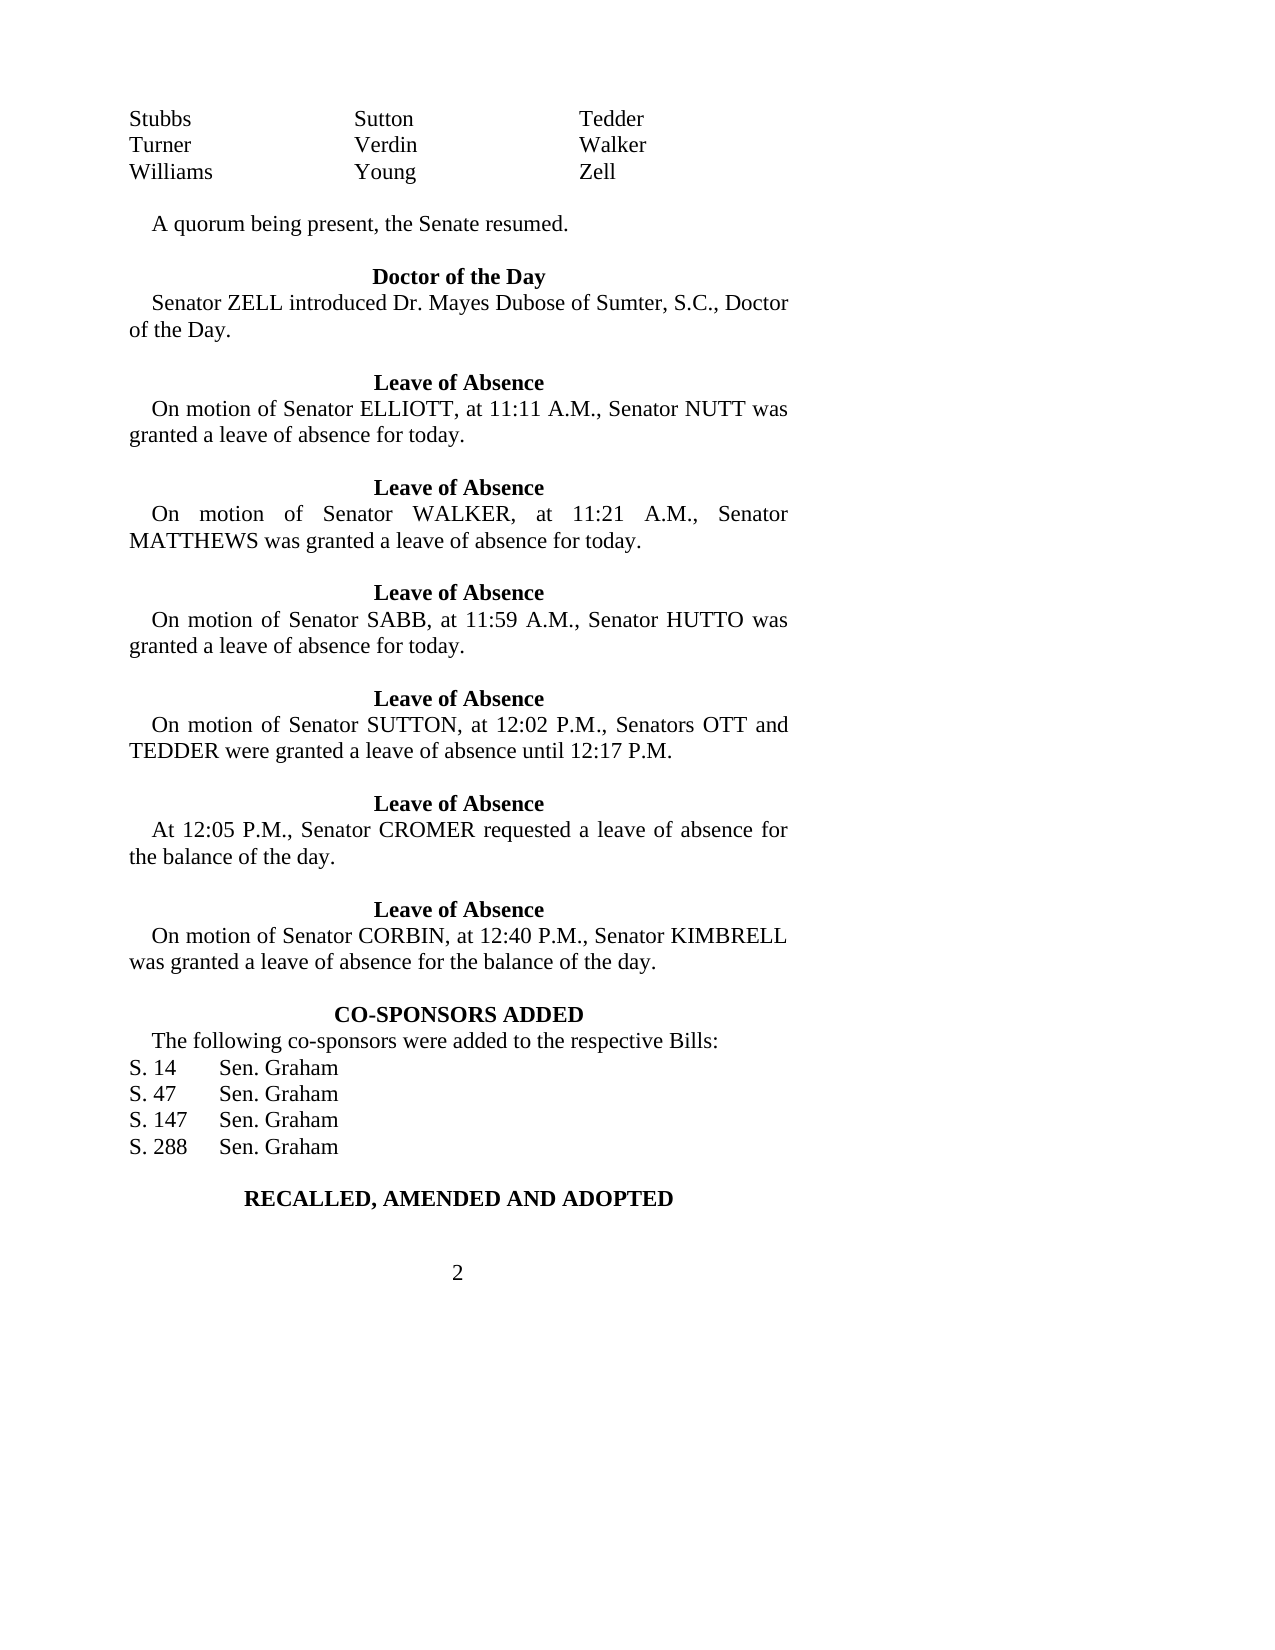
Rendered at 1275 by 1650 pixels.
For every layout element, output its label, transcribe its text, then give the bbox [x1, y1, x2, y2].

text Turner Verdin Walker [129, 131, 789, 158]
text CO-SPONSORS ADDED [129, 1001, 789, 1027]
text Leave of Absence [129, 790, 789, 817]
text S. 14 Sen. Graham [129, 1054, 789, 1080]
text Doctor of the Day [129, 263, 789, 289]
text On motion of Senator SUTTON, at 12:02 P.M., Senators OTT and TEDDER were granted a leave of absence until 12:17 P.M. [129, 711, 789, 764]
text Williams Young Zell [129, 158, 789, 184]
text On motion of Senator WALKER, at 11:21 A.M., Senator MATTHEWS was granted a leave of absence for today. [129, 500, 789, 553]
text S. 47 Sen. Graham [129, 1080, 789, 1106]
text On motion of Senator CORBIN, at 12:40 P.M., Senator KIMBRELL was granted a leave of absence for the balance of the day. [129, 922, 789, 975]
text Leave of Absence [129, 685, 789, 711]
text S. 288 Sen. Graham [129, 1133, 789, 1159]
text Leave of Absence [129, 896, 789, 922]
text A quorum being present, the Senate resumed. [129, 210, 789, 237]
text RECALLED, AMENDED AND ADOPTED [129, 1186, 789, 1212]
text Stubbs Sutton Tedder [129, 105, 789, 131]
text At 12:05 P.M., Senator CROMER requested a leave of absence for the balance of the day. [129, 817, 789, 869]
text On motion of Senator SABB, at 11:59 A.M., Senator HUTTO was granted a leave of absence for today. [129, 606, 789, 658]
text Senator ZELL introduced Dr. Mayes Dubose of Sumter, S.C., Doctor of the Day. [129, 289, 789, 342]
text The following co-sponsors were added to the respective Bills: [129, 1027, 789, 1054]
text Leave of Absence [129, 579, 789, 606]
text S. 147 Sen. Graham [129, 1106, 789, 1133]
text Leave of Absence [129, 368, 789, 395]
text Leave of Absence [129, 474, 789, 500]
text On motion of Senator ELLIOTT, at 11:11 A.M., Senator NUTT was granted a leave of absence for today. [129, 395, 789, 448]
